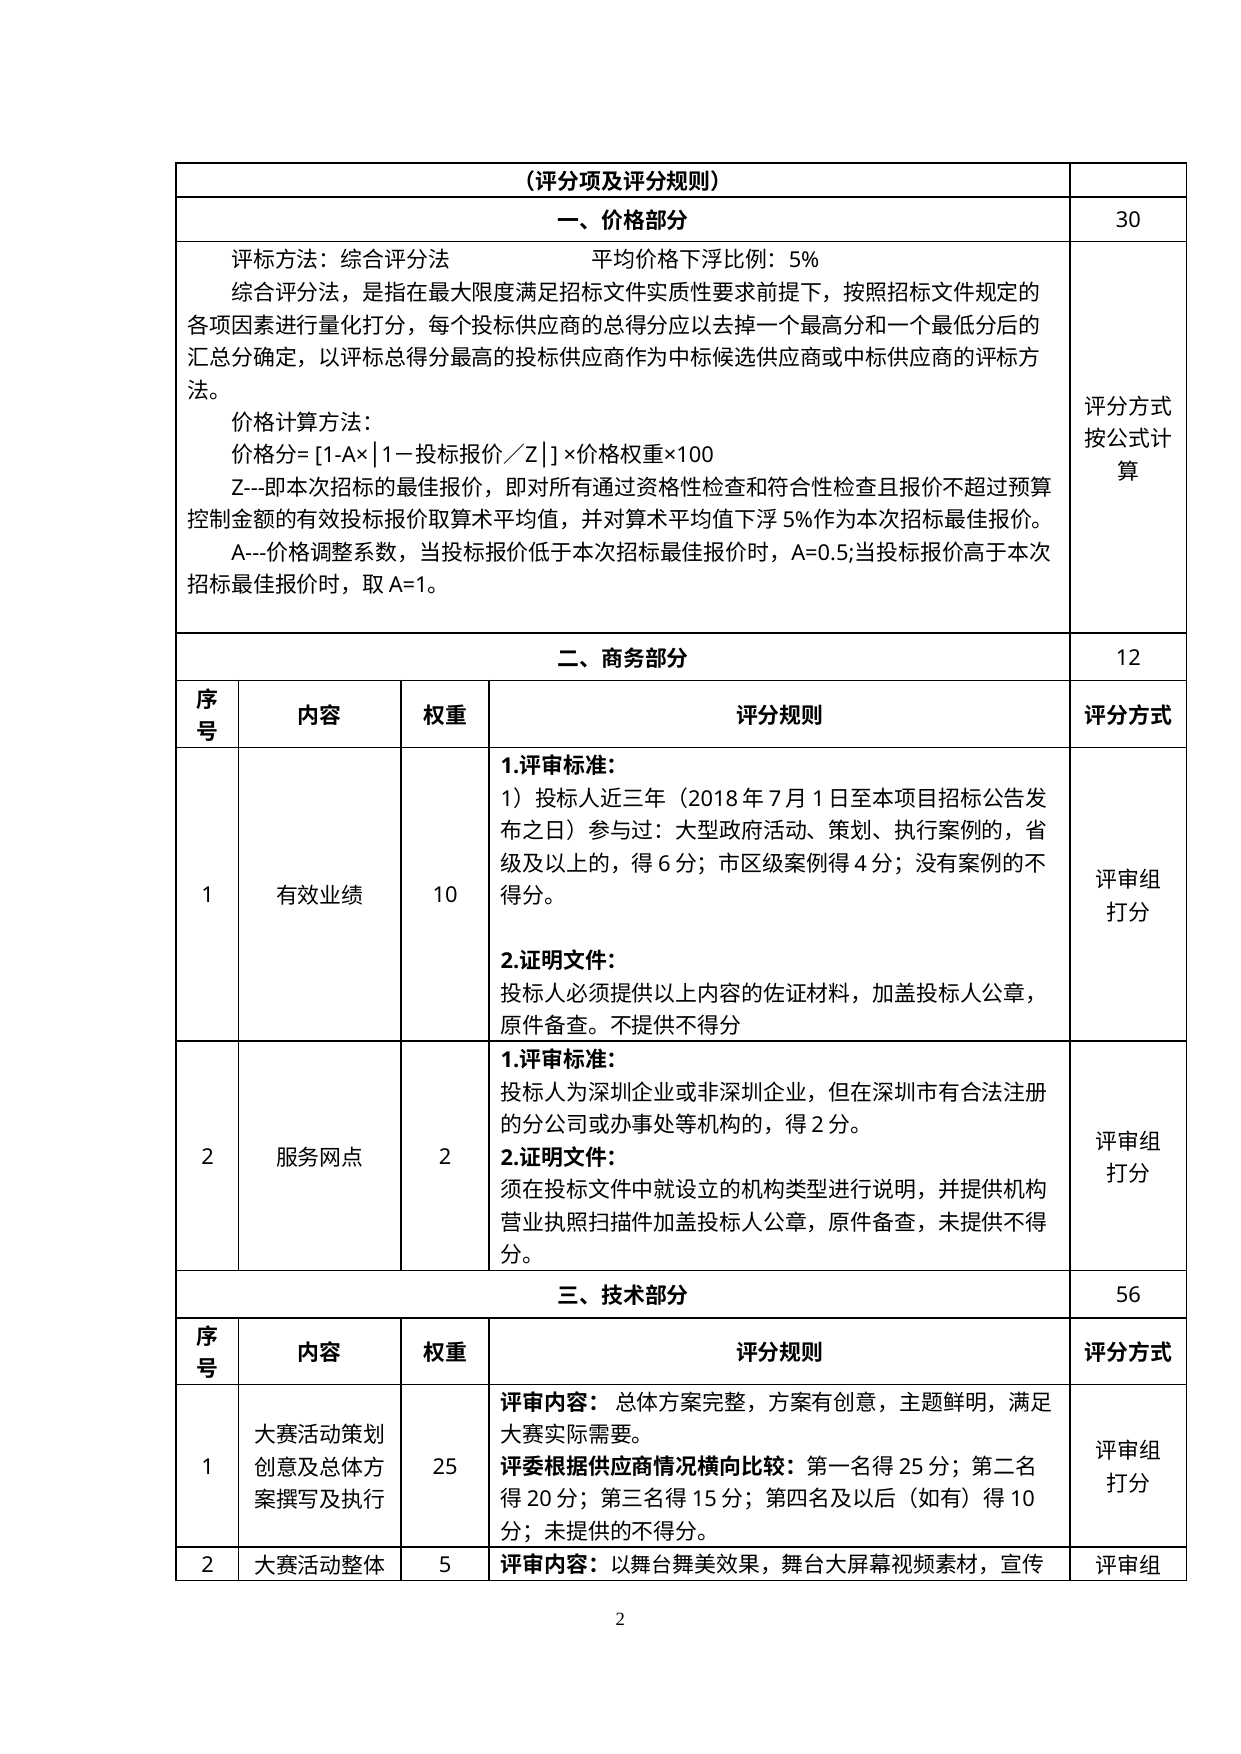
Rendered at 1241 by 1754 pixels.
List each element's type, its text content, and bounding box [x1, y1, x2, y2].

table_cell 二、商务部分 [177, 634, 1069, 680]
table_cell 评分方式 按公式计算 [1071, 242, 1186, 632]
table_cell 序号 [177, 1319, 238, 1383]
table_cell 大赛活动整体视觉效果包装 [239, 1548, 400, 1580]
table_cell 评审组 打分 [1071, 1385, 1186, 1546]
table_cell 内容 [239, 1319, 400, 1383]
table_cell 评分规则 [490, 681, 1069, 746]
table_cell 12 [1071, 634, 1186, 680]
table_cell 评标方法：综合评分法 平均价格下浮比例：5% 综合评分法，是指在最大限度满足招标文件实质性要求前提下，按照招标文件规定的各项因素进行量化打分，每个投标供应商的总得分应以去掉一个最高分和一个最低分后的汇总分确定，以评标总得分最高的投标供应商作为中标候选供应商或中标供应商的评标方法。 价格计算方法： 价格分= [1-A×│1－投标报价／Z│] ×价格权重×100 Z---即本次招标的最佳报价，即对所有通过资格性检查和符合性检查且报价不超过预算控制金额的有效投标报价取算术平均值，并对算术平均值下浮5%作为本次招标最佳报价。 A---价格调整系数，当投标报价低于本次招标最佳报价时，A=0.5;当投标报价高于本次招标最佳报价时，取A=1。 [177, 242, 1069, 632]
table_cell 服务网点 [239, 1042, 400, 1269]
table_cell 有效业绩 [239, 748, 400, 1040]
table_cell 一、价格部分 [177, 198, 1069, 241]
table_cell 权重 [402, 681, 488, 746]
table_cell 评分规则 [490, 1319, 1069, 1383]
table_cell 序号 [177, 681, 238, 746]
table_cell 1 [177, 1385, 238, 1546]
table_cell 10 [402, 748, 488, 1040]
table_cell 30 [1071, 198, 1186, 241]
table_cell 1 [177, 748, 238, 1040]
table_cell 内容 [239, 681, 400, 746]
table_cell 大赛活动策划创意及总体方案撰写及执行 [239, 1385, 400, 1546]
table_cell 5 [402, 1548, 488, 1580]
table_header 评分细则表 （评分项及评分规则） [177, 164, 1069, 196]
table_cell 2 [402, 1042, 488, 1269]
table_cell 评审组 打分 [1071, 748, 1186, 1040]
table_cell 2 [177, 1042, 238, 1269]
table_cell 2 [177, 1548, 238, 1580]
table_cell 评分方式 [1071, 1319, 1186, 1383]
table_cell 1.评审标准： 1）投标人近三年（2018年7月1日至本项目招标公告发布之日）参与过：大型政府活动、策划、执行案例的，省级及以上的，得6分；市区级案例得4分；没有案例的不得分。 2.证明文件： 投标人必须提供以上内容的佐证材料，加盖投标人公章，原件备查。不提供不得分 [490, 748, 1069, 1040]
table_cell 评审组 打分 [1071, 1042, 1186, 1269]
table_cell 评审内容： 总体方案完整，方案有创意，主题鲜明，满足大赛实际需要。 评委根据供应商情况横向比较：第一名得25分；第二名得20分；第三名得15分；第四名及以后（如有）得10分；未提供的不得分。 [490, 1385, 1069, 1546]
table_cell 三、技术部分 [177, 1271, 1069, 1317]
table_cell 56 [1071, 1271, 1186, 1317]
table_header 权重 [1071, 164, 1186, 196]
table_cell 评审组 打分 [1071, 1548, 1186, 1580]
table_cell 评分方式 [1071, 681, 1186, 746]
table_cell 25 [402, 1385, 488, 1546]
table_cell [490, 1548, 1069, 1580]
table_cell 1.评审标准： 投标人为深圳企业或非深圳企业，但在深圳市有合法注册的分公司或办事处等机构的，得2分。 2.证明文件： 须在投标文件中就设立的机构类型进行说明，并提供机构营业执照扫描件加盖投标人公章，原件备查，未提供不得分。 [490, 1042, 1069, 1269]
table_cell 权重 [402, 1319, 488, 1383]
